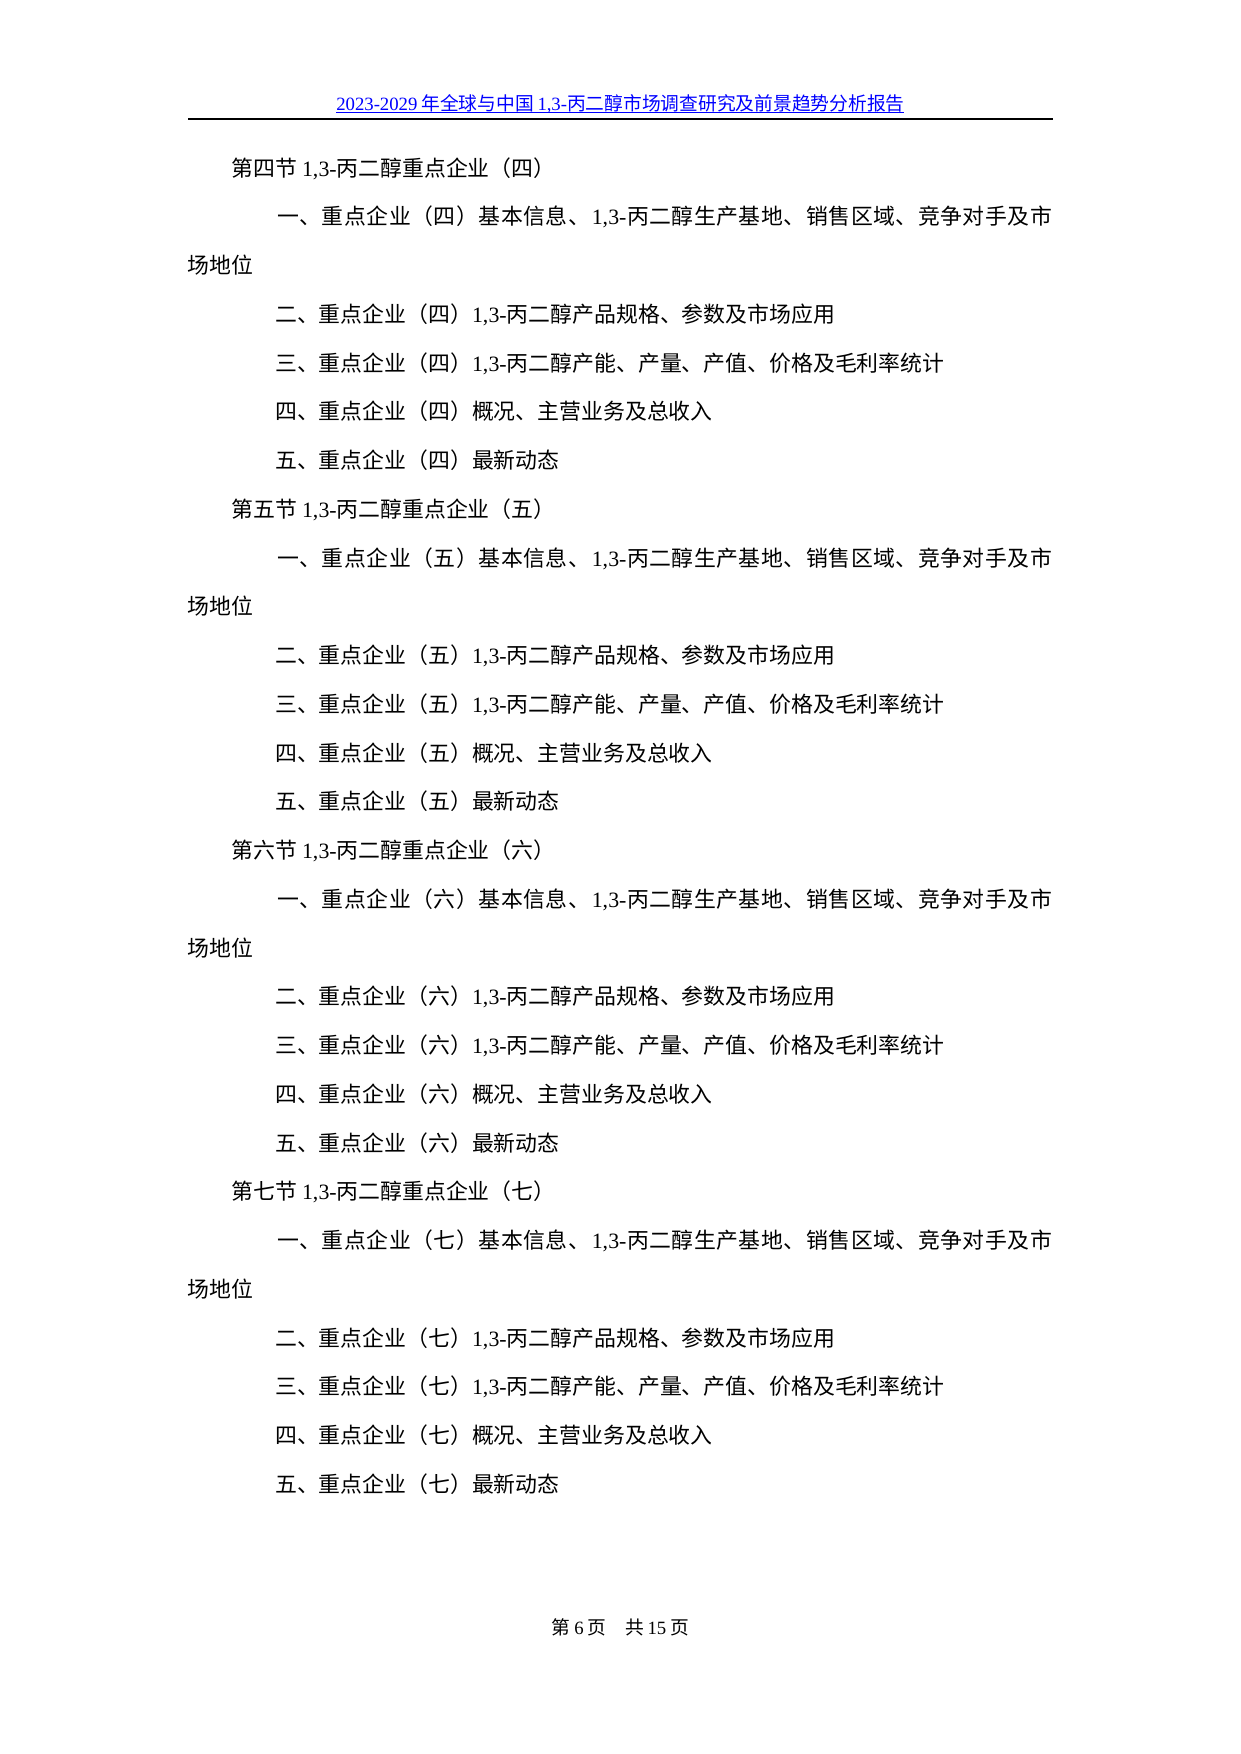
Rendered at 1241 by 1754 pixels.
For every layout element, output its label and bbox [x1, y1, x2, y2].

text [187, 150, 1053, 1499]
